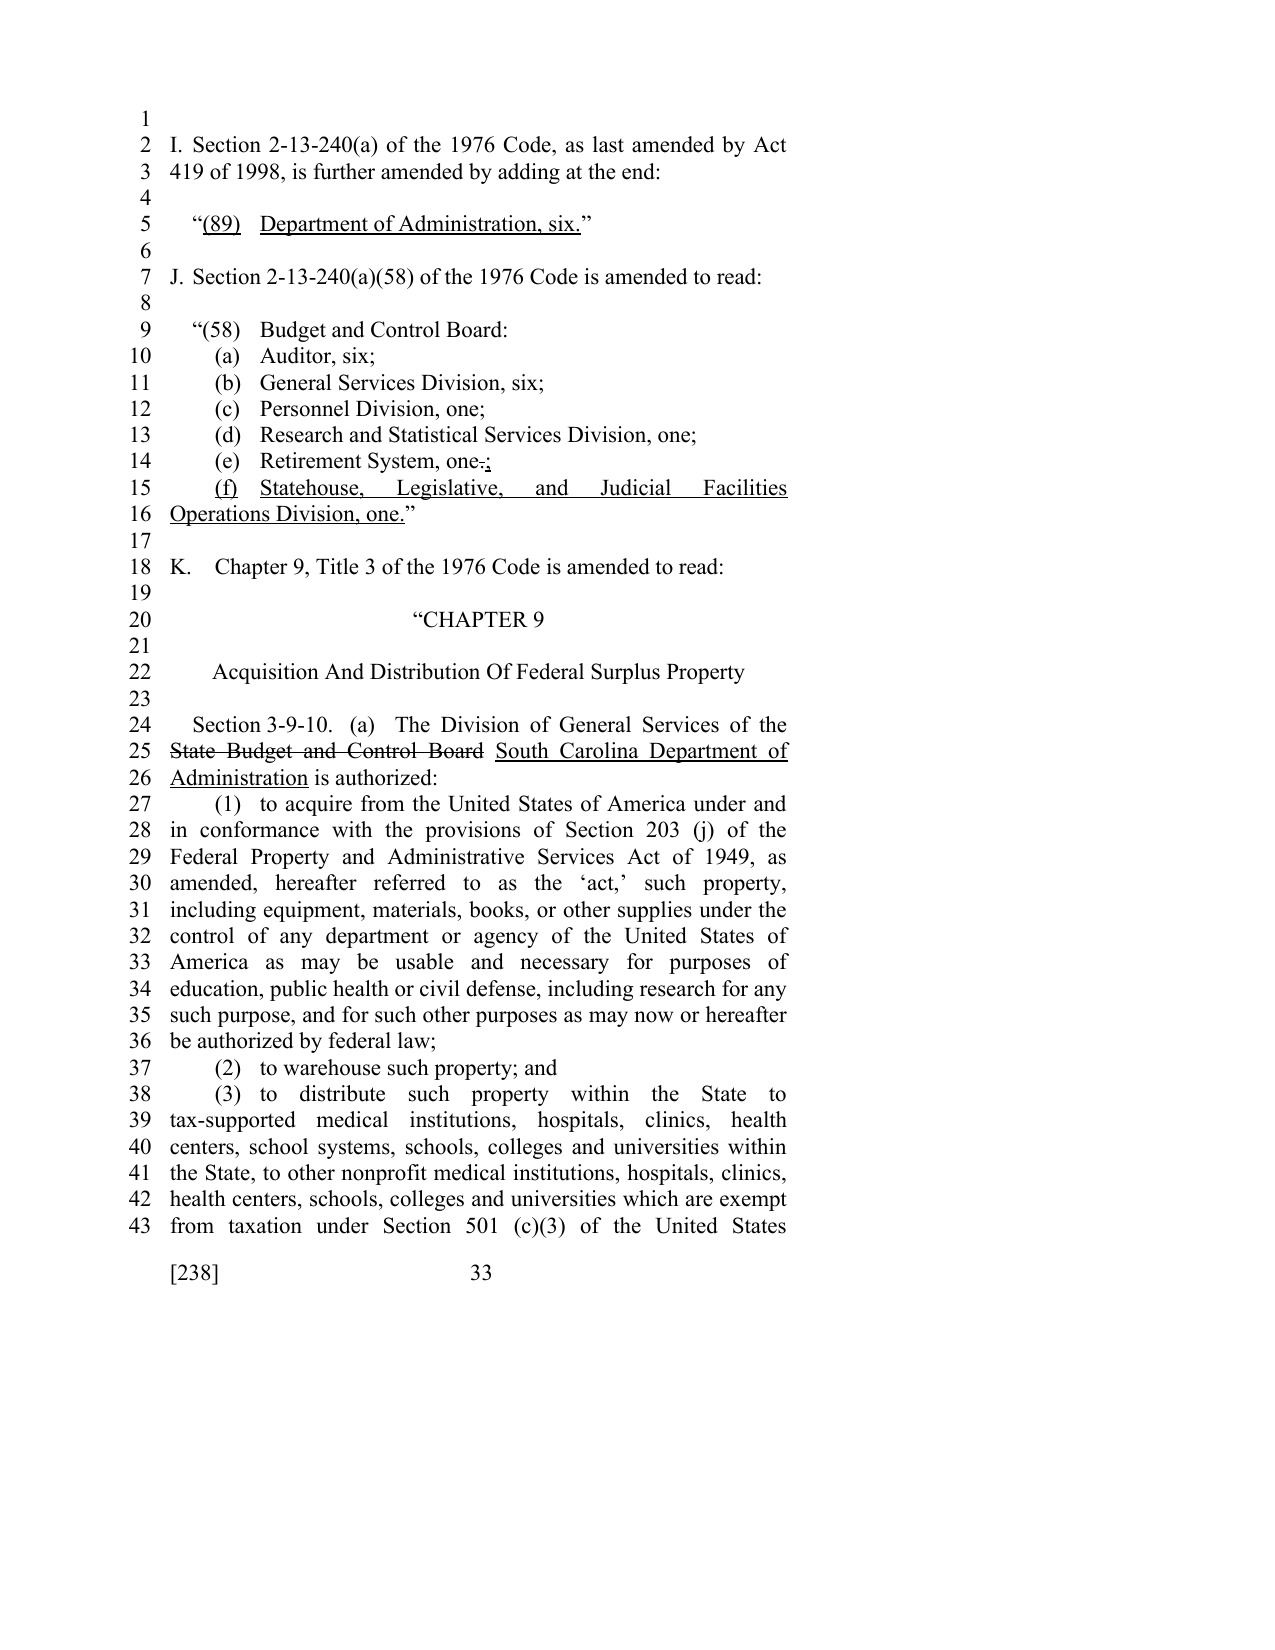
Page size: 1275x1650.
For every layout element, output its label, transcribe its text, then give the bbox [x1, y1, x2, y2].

text (d) Research and Statistical Services Division, one; [169, 421, 787, 448]
text (2) to warehouse such property; and [169, 1054, 787, 1080]
text (b) General Services Division, six; [169, 368, 787, 395]
text “CHAPTER 9 [169, 606, 787, 632]
text (c) Personnel Division, one; [169, 395, 787, 421]
text I. Section 2-13-240(a) of the 1976 Code, as last amended by Act 419 of 1998, is further amended by adding at the end: [169, 131, 787, 184]
text K. Chapter 9, Title 3 of the 1976 Code is amended to read: [169, 553, 787, 579]
text J. Section 2-13-240(a)(58) of the 1976 Code is amended to read: [169, 263, 787, 289]
text Section 3-9-10. (a) The Division of General Services of the State Budget and Control Board South Carolina Department of Administration is authorized: [169, 711, 787, 790]
text (f) Statehouse, Legislative, and Judicial Facilities Operations Division, one.” [169, 474, 787, 527]
text (a) Auditor, six; [169, 342, 787, 368]
text (e) Retirement System, one.; [169, 448, 787, 474]
text “(58) Budget and Control Board: [169, 316, 787, 342]
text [169, 1080, 787, 1238]
text Acquisition And Distribution Of Federal Surplus Property [169, 658, 787, 685]
text (1) to acquire from the United States of America under and in conformance with the provisions of Section 203 (j) of the Federal Property and Administrative Services Act of 1949, as amended, hereafter referred to as the ‘act,’ such property, including equipment, materials, books, or other supplies under the control of any department or agency of the United States of America as may be usable and necessary for purposes of education, public health or civil defense, including research for any such purpose, and for such other purposes as may now or hereafter be authorized by federal law; [169, 790, 787, 1054]
text “(89) Department of Administration, six.” [169, 210, 787, 237]
